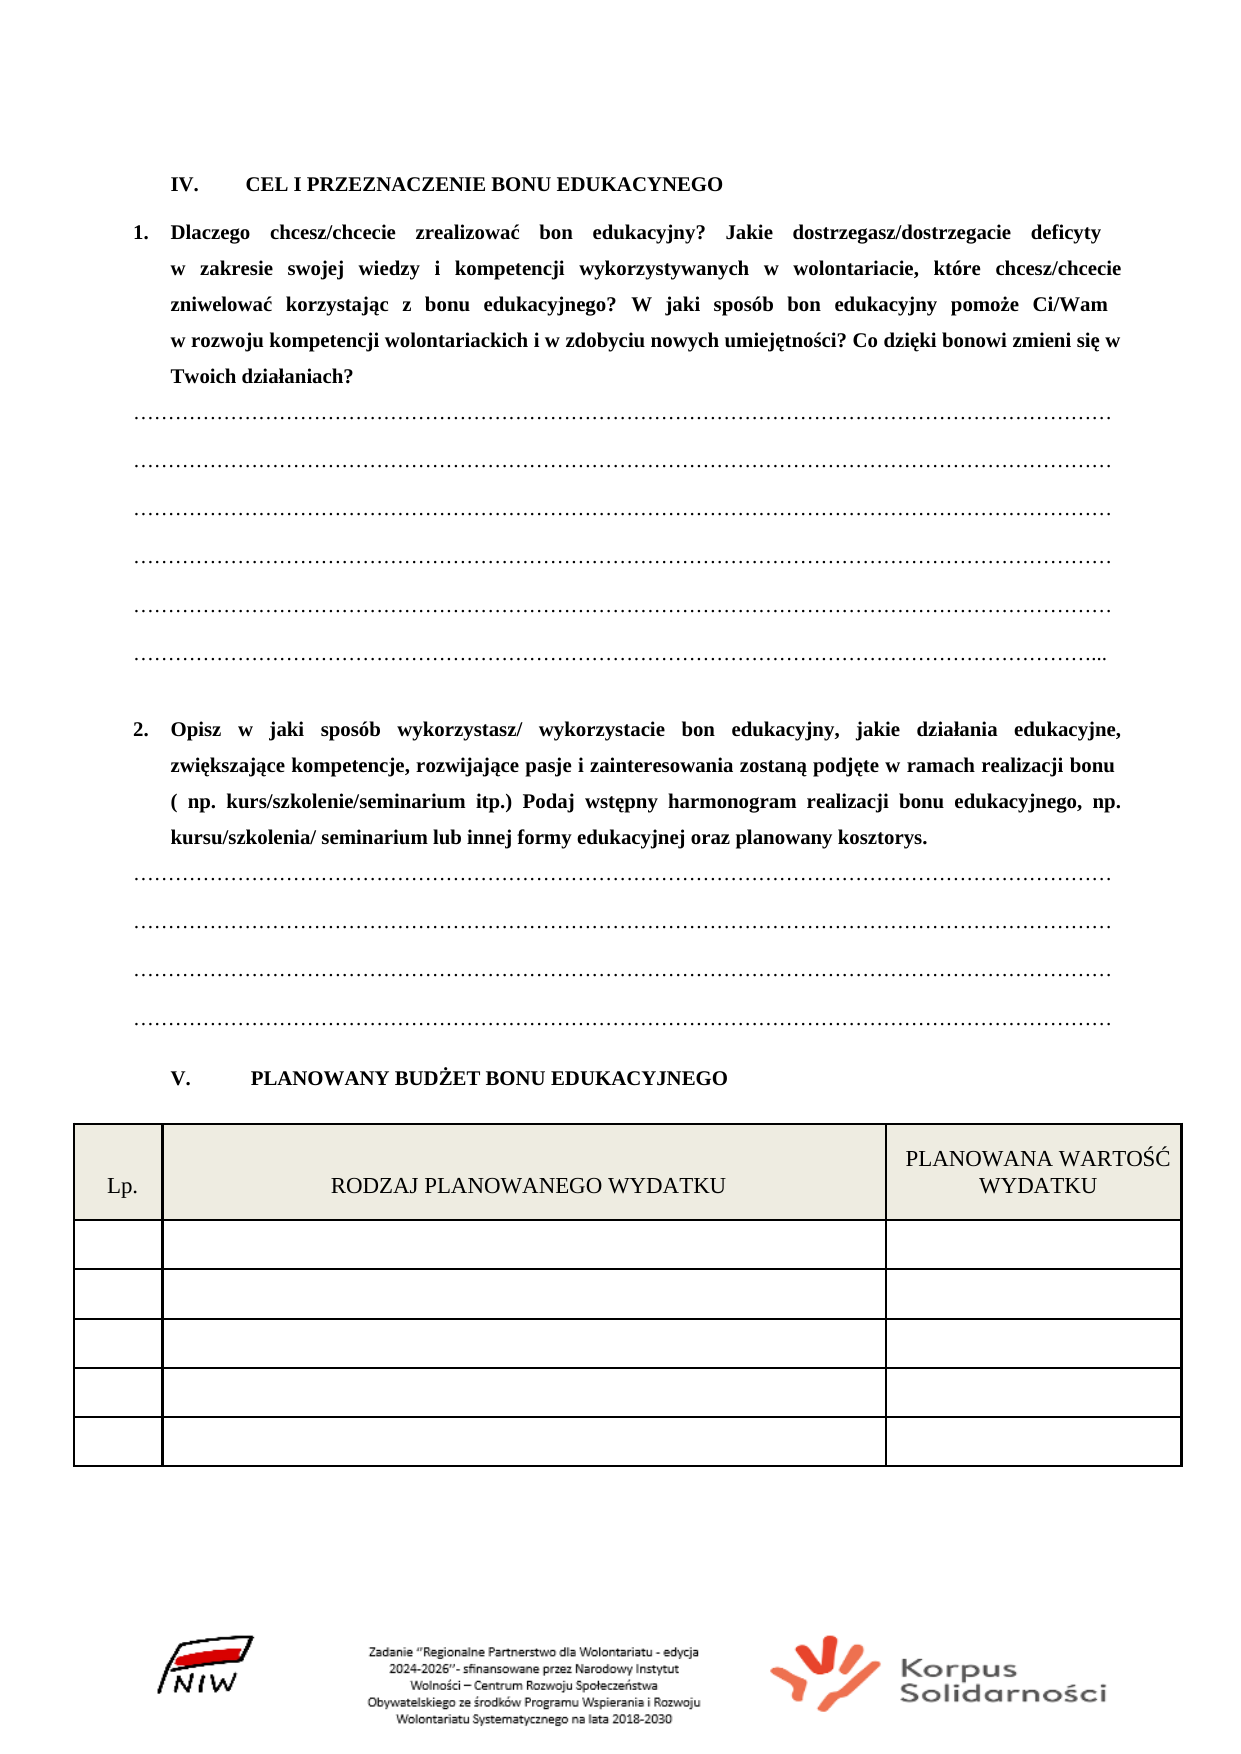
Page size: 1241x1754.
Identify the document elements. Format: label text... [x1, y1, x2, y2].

list PLANOWANY BUDŻET BONU EDUKACYJNEGO [170, 1066, 1122, 1089]
table_cell [75, 1369, 161, 1416]
table_cell [887, 1221, 1180, 1268]
list …………………………………………………………………………………………………………………………… [133, 496, 1122, 520]
list …………………………………………………………………………………………………………………………… [133, 861, 1122, 885]
table_cell [75, 1320, 161, 1367]
table_cell [75, 1221, 161, 1268]
table_header PLANOWANA WARTOŚĆ WYDATKU [887, 1125, 1180, 1219]
table_cell [887, 1270, 1180, 1317]
list …………………………………………………………………………………………………………………………… [133, 593, 1122, 617]
table_cell [75, 1270, 161, 1317]
table_cell [164, 1270, 885, 1317]
table_cell [164, 1369, 885, 1416]
list …………………………………………………………………………………………………………………………… [133, 1005, 1122, 1029]
table_cell [887, 1320, 1180, 1367]
list Opisz w jaki sposób wykorzystasz/ wykorzystacie bon edukacyjny, jakie działania edukacyjne, zwiększające kompetencje, rozwijające pasje i zainteresowania zostaną podjęte w ramach realizacji bonu ( np. kurs/szkolenie/seminarium itp.) Podaj wstępny harmonogram realizacji bonu edukacyjnego, np. kursu/szkolenia/ seminarium lub innej formy edukacyjnej oraz planowany kosztorys. [133, 717, 1122, 849]
list …………………………………………………………………………………………………………………………... [133, 641, 1122, 717]
list …………………………………………………………………………………………………………………………… [133, 448, 1122, 472]
table_cell [164, 1418, 885, 1465]
table_cell [164, 1320, 885, 1367]
list CEL I PRZEZNACZENIE BONU EDUKACYNEGO [170, 172, 1122, 196]
table_header RODZAJ PLANOWANEGO WYDATKU [164, 1125, 885, 1219]
list …………………………………………………………………………………………………………………………… [133, 909, 1122, 933]
list …………………………………………………………………………………………………………………………… [133, 544, 1122, 568]
table_cell [887, 1369, 1180, 1416]
table_cell [164, 1221, 885, 1268]
list Dlaczego chcesz/chcecie zrealizować bon edukacyjny? Jakie dostrzegasz/dostrzegacie deficyty w zakresie swojej wiedzy i kompetencji wykorzystywanych w wolontariacie, które chcesz/chcecie zniwelować korzystając z bonu edukacyjnego? W jaki sposób bon edukacyjny pomoże Ci/Wam w rozwoju kompetencji wolontariackich i w zdobyciu nowych umiejętności? Co dzięki bonowi zmieni się w Twoich działaniach? [133, 220, 1122, 388]
picture [132, 1592, 1123, 1748]
list …………………………………………………………………………………………………………………………… [133, 957, 1122, 981]
list …………………………………………………………………………………………………………………………… [133, 400, 1122, 424]
table_cell [887, 1418, 1180, 1465]
table_cell [75, 1418, 161, 1465]
table_header Lp. [75, 1125, 161, 1219]
